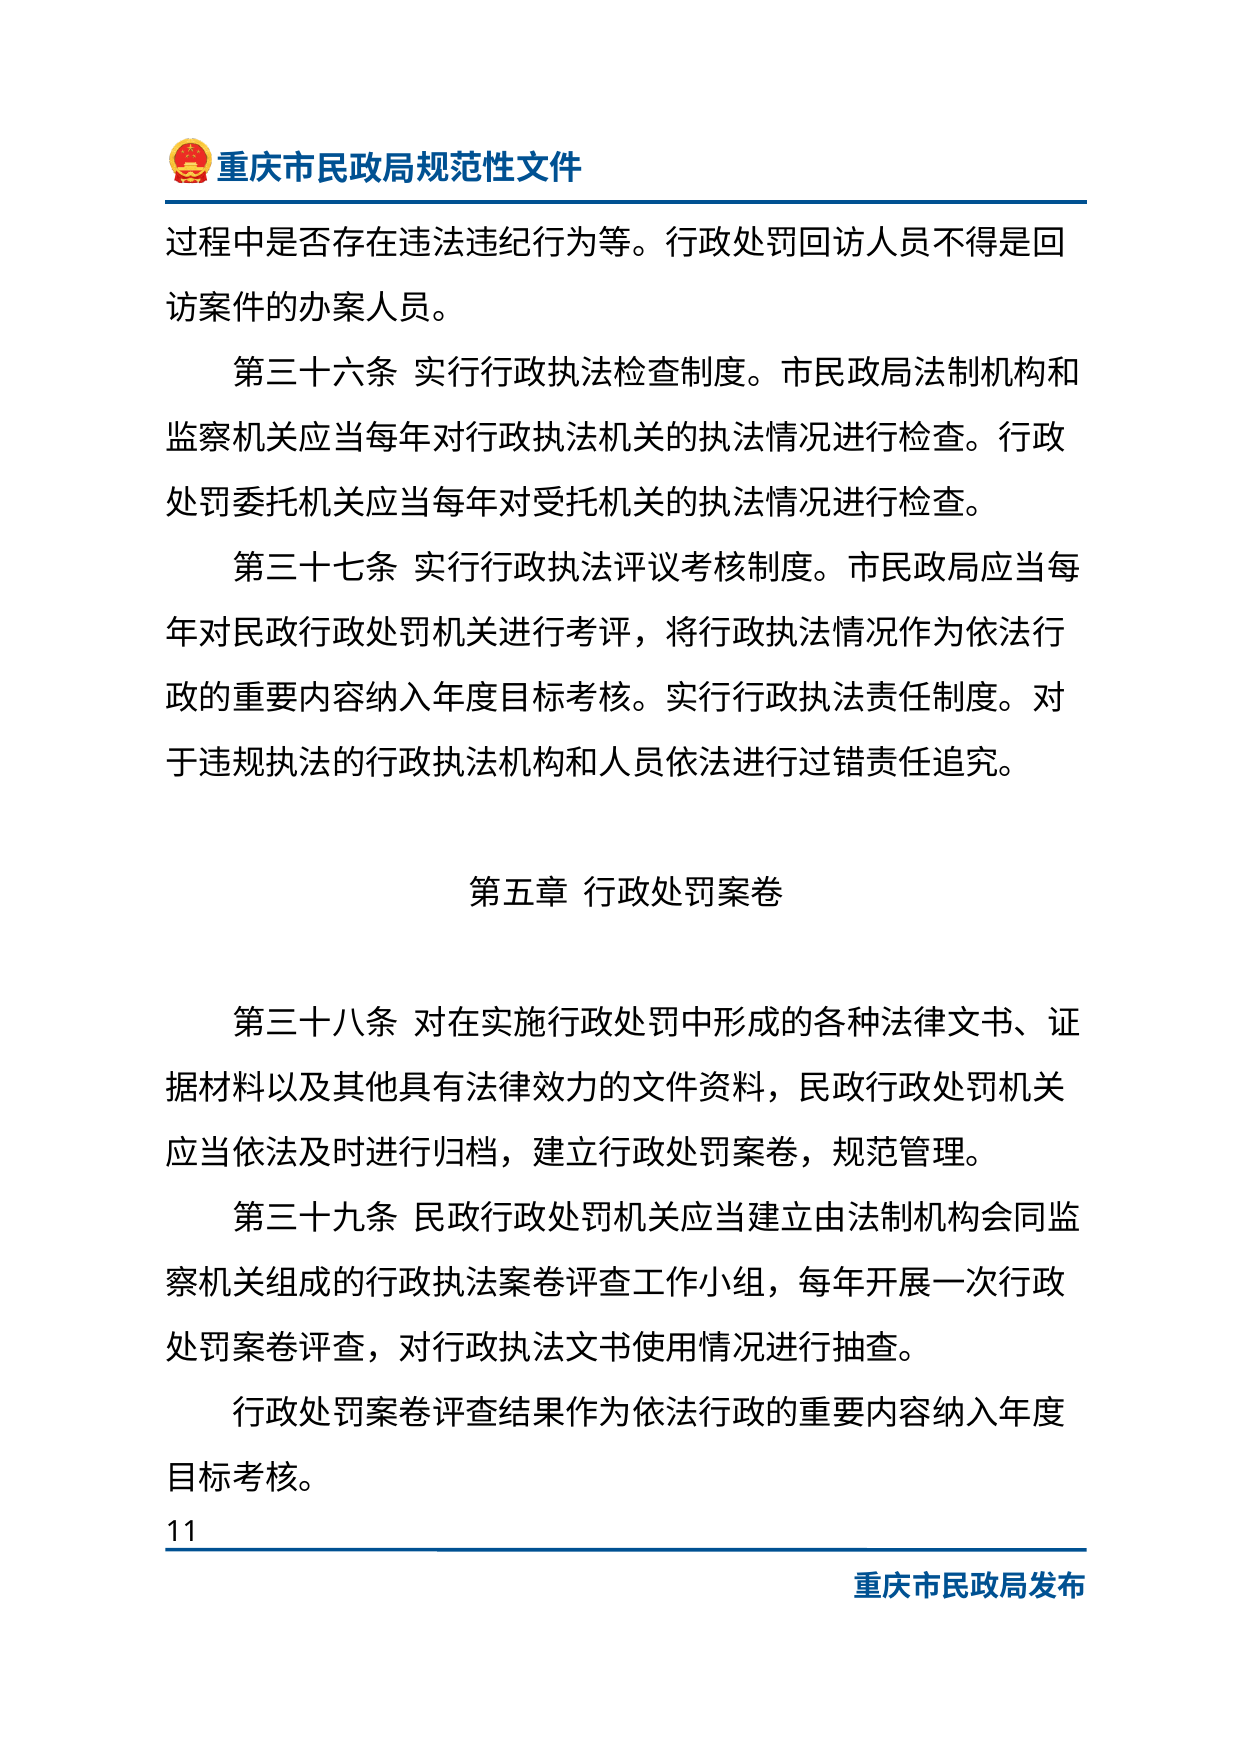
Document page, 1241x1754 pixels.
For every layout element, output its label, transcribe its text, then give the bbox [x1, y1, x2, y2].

text 第三十九条 民政行政处罚机关应当建立由法制机构会同监察机关组成的行政执法案卷评查工作小组，每年开展一次行政处罚案卷评查，对行政执法文书使用情况进行抽查。 [165, 1182, 1087, 1377]
text 第三十八条 对在实施行政处罚中形成的各种法律文书、证据材料以及其他具有法律效力的文件资料，民政行政处罚机关应当依法及时进行归档，建立行政处罚案卷，规范管理。 [165, 987, 1087, 1182]
text 第三十七条 实行行政执法评议考核制度。市民政局应当每年对民政行政处罚机关进行考评，将行政执法情况作为依法行政的重要内容纳入年度目标考核。实行行政执法责任制度。对于违规执法的行政执法机构和人员依法进行过错责任追究。 [165, 532, 1087, 792]
picture [165, 136, 216, 187]
text 第五章 行政处罚案卷 [165, 857, 1087, 922]
text 行政处罚案卷评查结果作为依法行政的重要内容纳入年度目标考核。 [165, 1377, 1087, 1507]
text 第三十六条 实行行政执法检查制度。市民政局法制机构和监察机关应当每年对行政执法机关的执法情况进行检查。行政处罚委托机关应当每年对受托机关的执法情况进行检查。 [165, 337, 1087, 532]
text 第三十五条 实行重大行政处罚回访制度，对于重大行政处罚，民政行政处罚机关应当在作出后60日内对行政处罚当事人进行回访，征询对案件处理结果的意见，了解办案人员在办案过程中是否存在违法违纪行为等。行政处罚回访人员不得是回访案件的办案人员。 [165, 207, 1087, 337]
